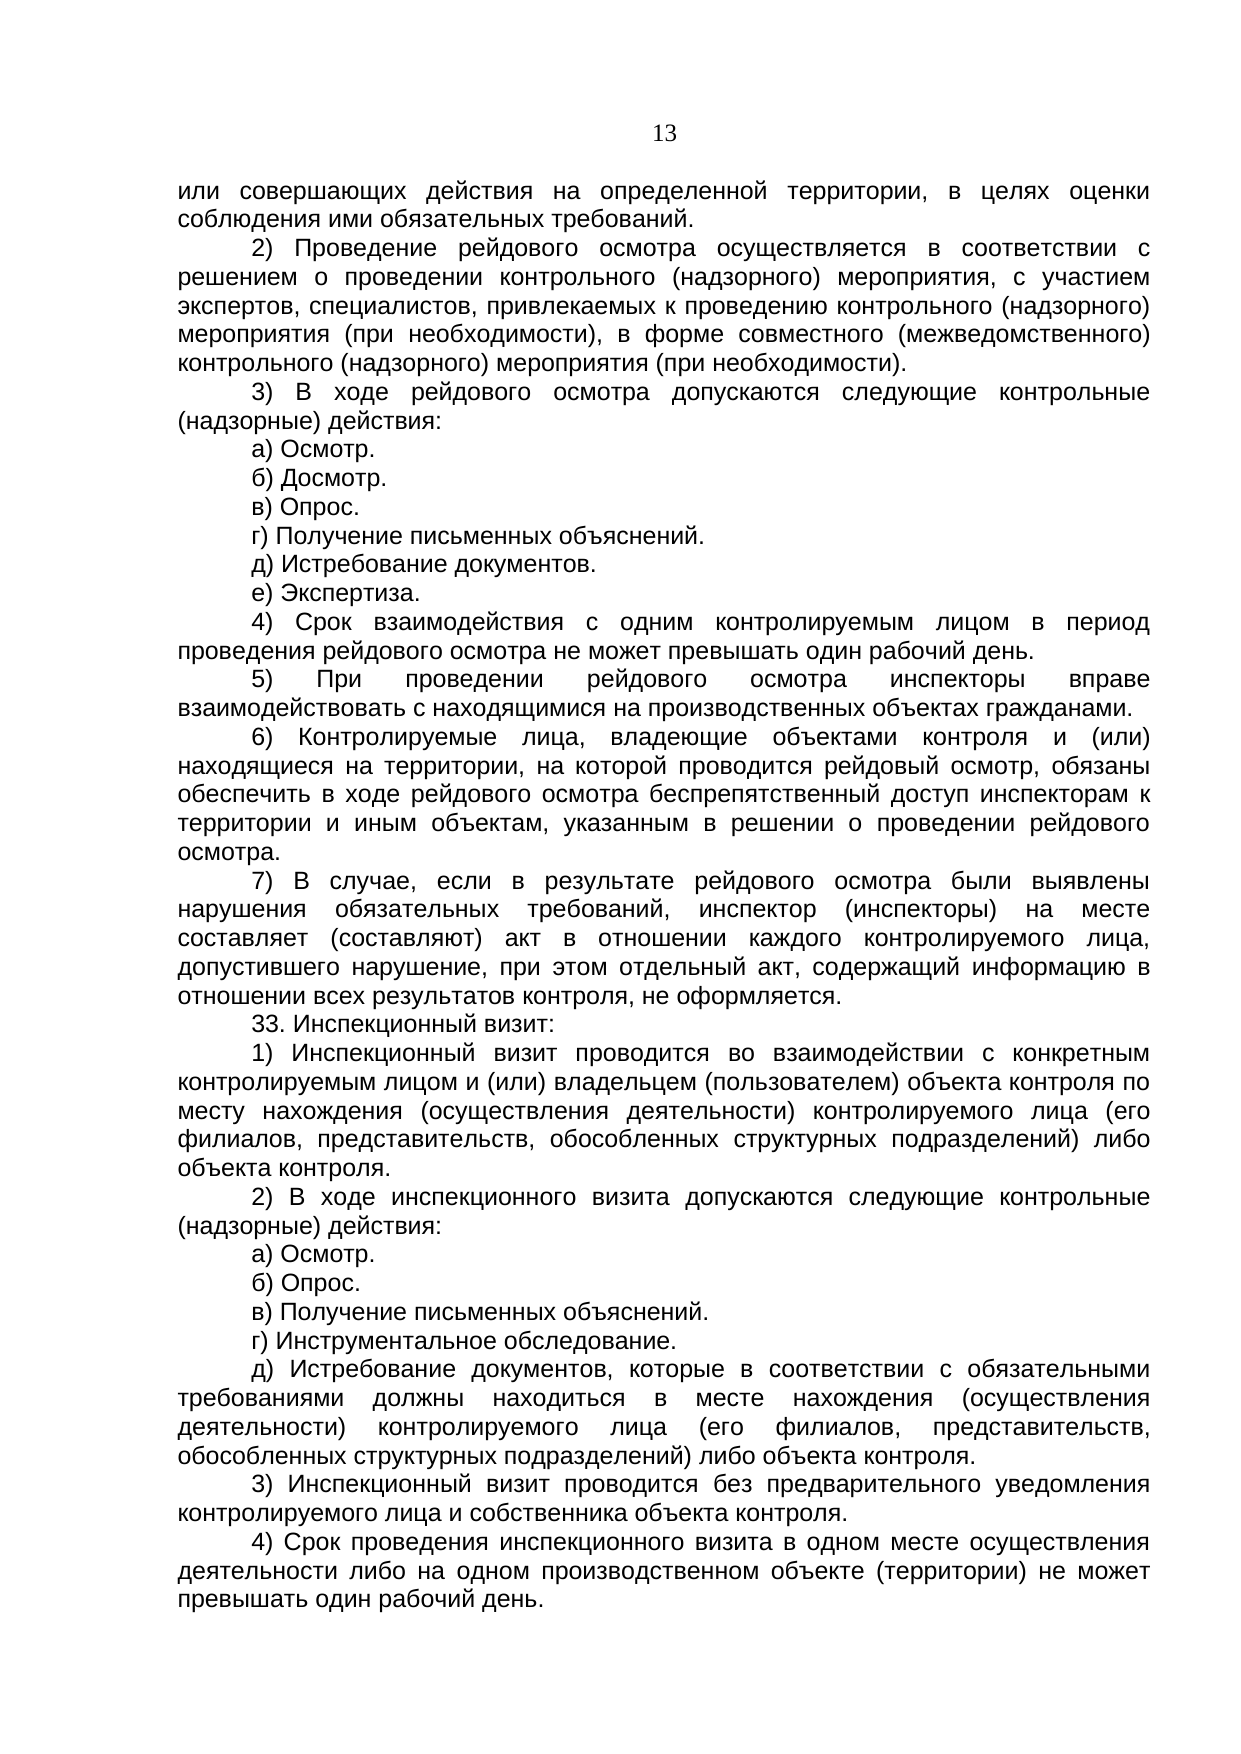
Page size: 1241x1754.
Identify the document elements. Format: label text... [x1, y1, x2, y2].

text г) Инструментальное обследование. [177, 1326, 1152, 1354]
text а) Осмотр. [177, 434, 1152, 463]
text б) Досмотр. [177, 463, 1152, 492]
text 3) Инспекционный визит проводится без предварительного уведомления контролируемого лица и собственника объекта контроля. [177, 1469, 1152, 1527]
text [177, 176, 1152, 233]
text 6) Контролируемые лица, владеющие объектами контроля и (или) находящиеся на территории, на которой проводится рейдовый осмотр, обязаны обеспечить в ходе рейдового осмотра беспрепятственный доступ инспекторам к территории и иным объектам, указанным в решении о проведении рейдового осмотра. [177, 722, 1152, 866]
text г) Получение письменных объяснений. [177, 521, 1152, 549]
text 2) Проведение рейдового осмотра осуществляется в соответствии с решением о проведении контрольного (надзорного) мероприятия, с участием экспертов, специалистов, привлекаемых к проведению контрольного (надзорного) мероприятия (при необходимости), в форме совместного (межведомственного) контрольного (надзорного) мероприятия (при необходимости). [177, 233, 1152, 377]
text 33. Инспекционный визит: [177, 1009, 1152, 1038]
text 4) Срок проведения инспекционного визита в одном месте осуществления деятельности либо на одном производственном объекте (территории) не может превышать один рабочий день. [177, 1527, 1152, 1613]
text а) Осмотр. [177, 1239, 1152, 1268]
text в) Получение письменных объяснений. [177, 1297, 1152, 1326]
text е) Экспертиза. [177, 578, 1152, 607]
text 1) Инспекционный визит проводится во взаимодействии с конкретным контролируемым лицом и (или) владельцем (пользователем) объекта контроля по месту нахождения (осуществления деятельности) контролируемого лица (его филиалов, представительств, обособленных структурных подразделений) либо объекта контроля. [177, 1038, 1152, 1182]
text б) Опрос. [177, 1268, 1152, 1297]
text д) Истребование документов. [177, 549, 1152, 578]
text 7) В случае, если в результате рейдового осмотра были выявлены нарушения обязательных требований, инспектор (инспекторы) на месте составляет (составляют) акт в отношении каждого контролируемого лица, допустившего нарушение, при этом отдельный акт, содержащий информацию в отношении всех результатов контроля, не оформляется. [177, 866, 1152, 1009]
text 3) В ходе рейдового осмотра допускаются следующие контрольные (надзорные) действия: [177, 377, 1152, 434]
text 5) При проведении рейдового осмотра инспекторы вправе взаимодействовать с находящимися на производственных объектах гражданами. [177, 664, 1152, 722]
text 2) В ходе инспекционного визита допускаются следующие контрольные (надзорные) действия: [177, 1182, 1152, 1239]
text в) Опрос. [177, 492, 1152, 521]
text д) Истребование документов, которые в соответствии с обязательными требованиями должны находиться в месте нахождения (осуществления деятельности) контролируемого лица (его филиалов, представительств, обособленных структурных подразделений) либо объекта контроля. [177, 1354, 1152, 1469]
text 4) Срок взаимодействия с одним контролируемым лицом в период проведения рейдового осмотра не может превышать один рабочий день. [177, 607, 1152, 664]
